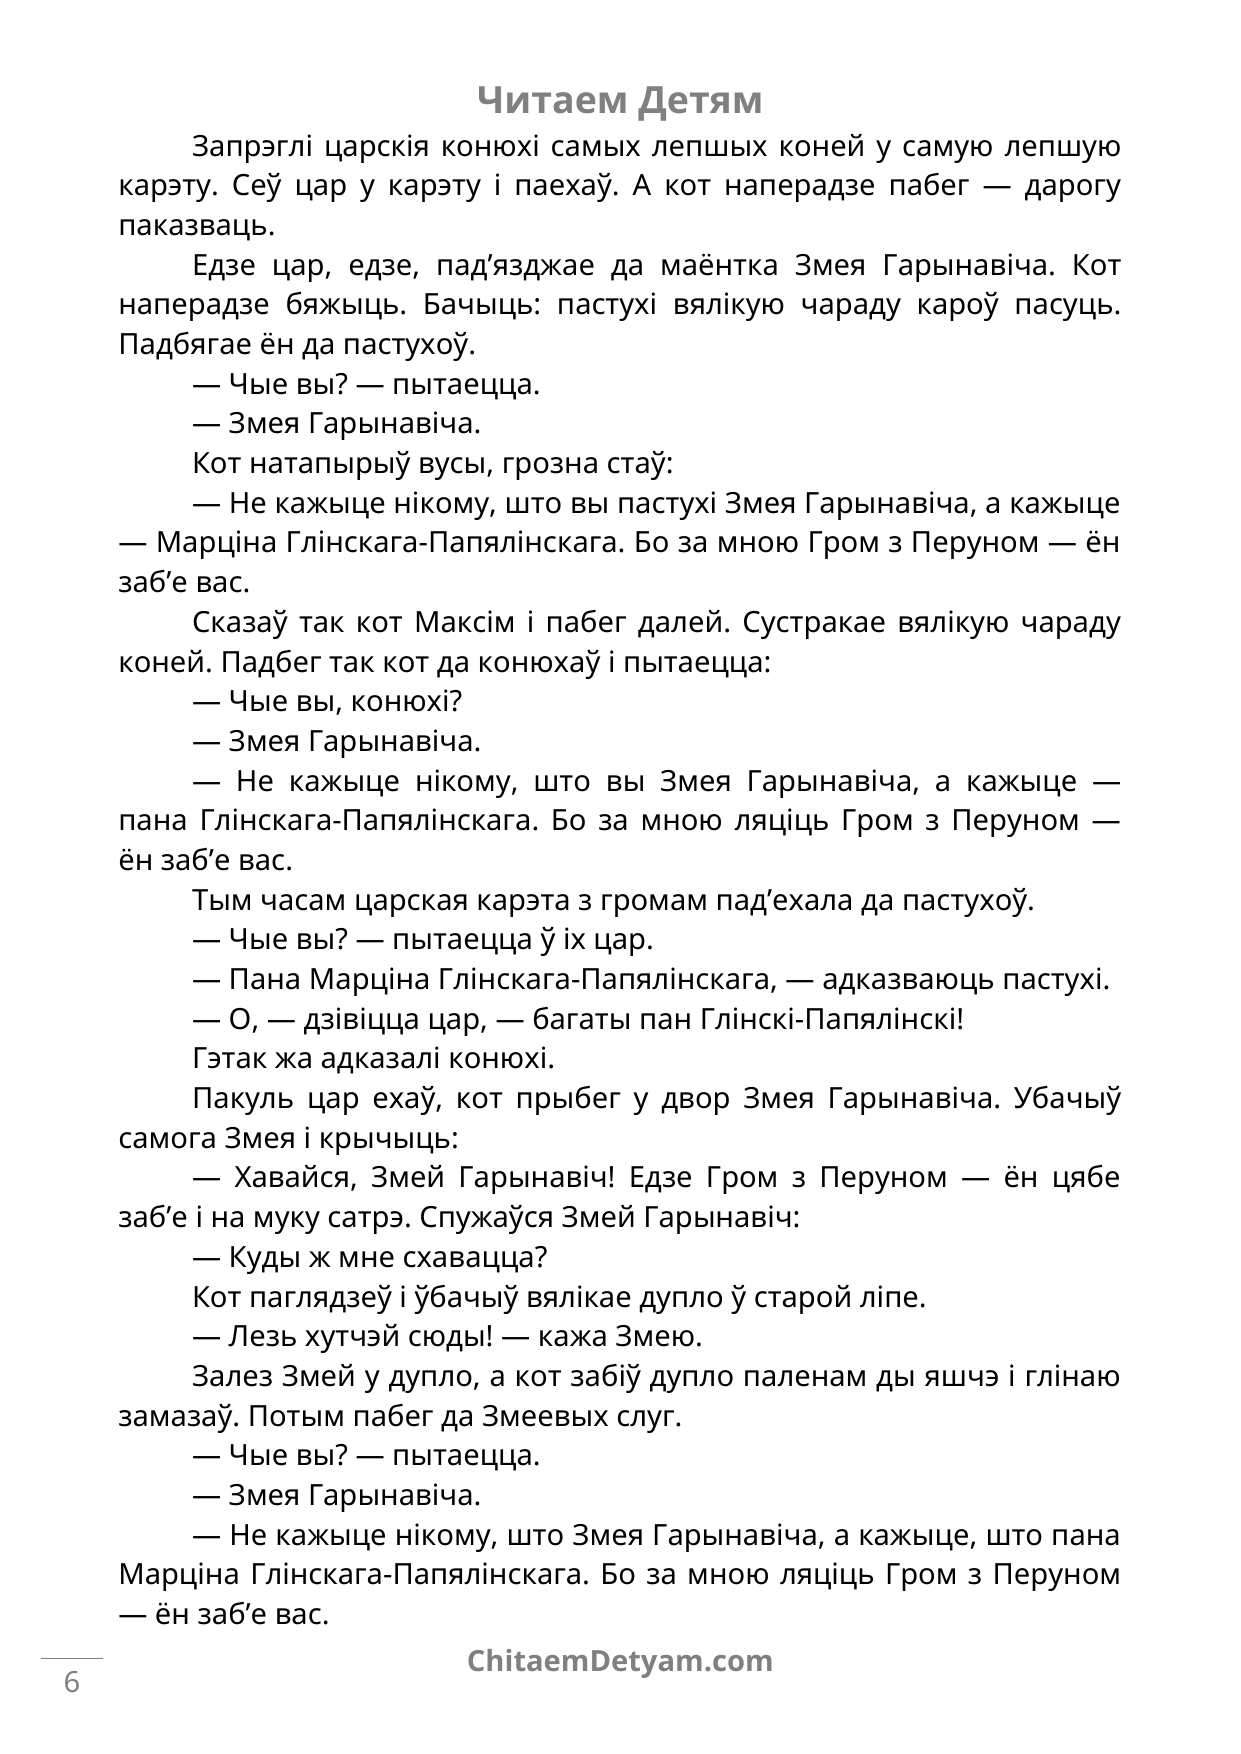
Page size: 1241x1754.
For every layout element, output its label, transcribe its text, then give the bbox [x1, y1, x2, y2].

text — Пана Марціна Глінскага-Папялінскага, — адказваюць пастухі. [118, 958, 1122, 998]
text Тым часам царская карэта з громам пад’ехала да пастухоў. [118, 879, 1122, 919]
text — Чые вы? — пытаецца ў іх цар. [118, 919, 1122, 958]
text — Змея Гарынавіча. [118, 1474, 1122, 1514]
text — Чые вы? — пытаецца. [118, 1434, 1122, 1474]
text Пакуль цар ехаў, кот прыбег у двор Змея Гарынавіча. Убачыў самога Змея і крычыць: [118, 1077, 1122, 1157]
text — Хавайся, Змей Гарынавіч! Едзе Гром з Перуном — ён цябе заб’е і на муку сатрэ. Спужаўся Змей Гарынавіч: [118, 1157, 1122, 1236]
text — Не кажыце нікому, што вы Змея Гарынавіча, а кажыце — пана Глінскага-Папялінскага. Бо за мною ляціць Гром з Перуном — ён заб’е вас. [118, 760, 1122, 879]
text — Чые вы? — пытаецца. [118, 363, 1122, 403]
text — Змея Гарынавіча. [118, 720, 1122, 760]
text Кот натапырыў вусы, грозна стаў: [118, 442, 1122, 482]
text — Не кажыце нікому, што вы пастухі Змея Гарынавіча, а кажыце — Марціна Глінскага-Папялінскага. Бо за мною Гром з Перуном — ён заб’е вас. [118, 482, 1122, 601]
text — Куды ж мне схавацца? [118, 1236, 1122, 1276]
text Едзе цар, едзе, пад’язджае да маёнтка Змея Гарынавіча. Кот наперадзе бяжыць. Бачыць: пастухі вялікую чараду кароў пасуць. Падбягае ён да пастухоў. [118, 244, 1122, 363]
text — О, — дзівіцца цар, — багаты пан Глінскі-Папялінскі! [118, 998, 1122, 1038]
text Гэтак жа адказалі конюхі. [118, 1038, 1122, 1077]
text Залез Змей у дупло, а кот забіў дупло паленам ды яшчэ і глінаю замазаў. Потым пабег да Змеевых слуг. [118, 1355, 1122, 1434]
text Сказаў так кот Максім і пабег далей. Сустракае вялікую чараду коней. Падбег так кот да конюхаў і пытаецца: [118, 601, 1122, 681]
text Кот паглядзеў і ўбачыў вялікае дупло ў старой ліпе. [118, 1276, 1122, 1316]
text — Змея Гарынавіча. [118, 403, 1122, 442]
text — Чые вы, конюхі? [118, 681, 1122, 720]
text — Лезь хутчэй сюды! — кажа Змею. [118, 1316, 1122, 1355]
text Запрэглі царскія конюхі самых лепшых коней у самую лепшую карэту. Сеў цар у карэту і паехаў. А кот наперадзе пабег — дарогу паказваць. [118, 125, 1122, 244]
text — Не кажыце нікому, што Змея Гарынавіча, а кажыце, што пана Марціна Глінскага-Папялінскага. Бо за мною ляціць Гром з Перуном — ён заб’е вас. [118, 1514, 1122, 1633]
